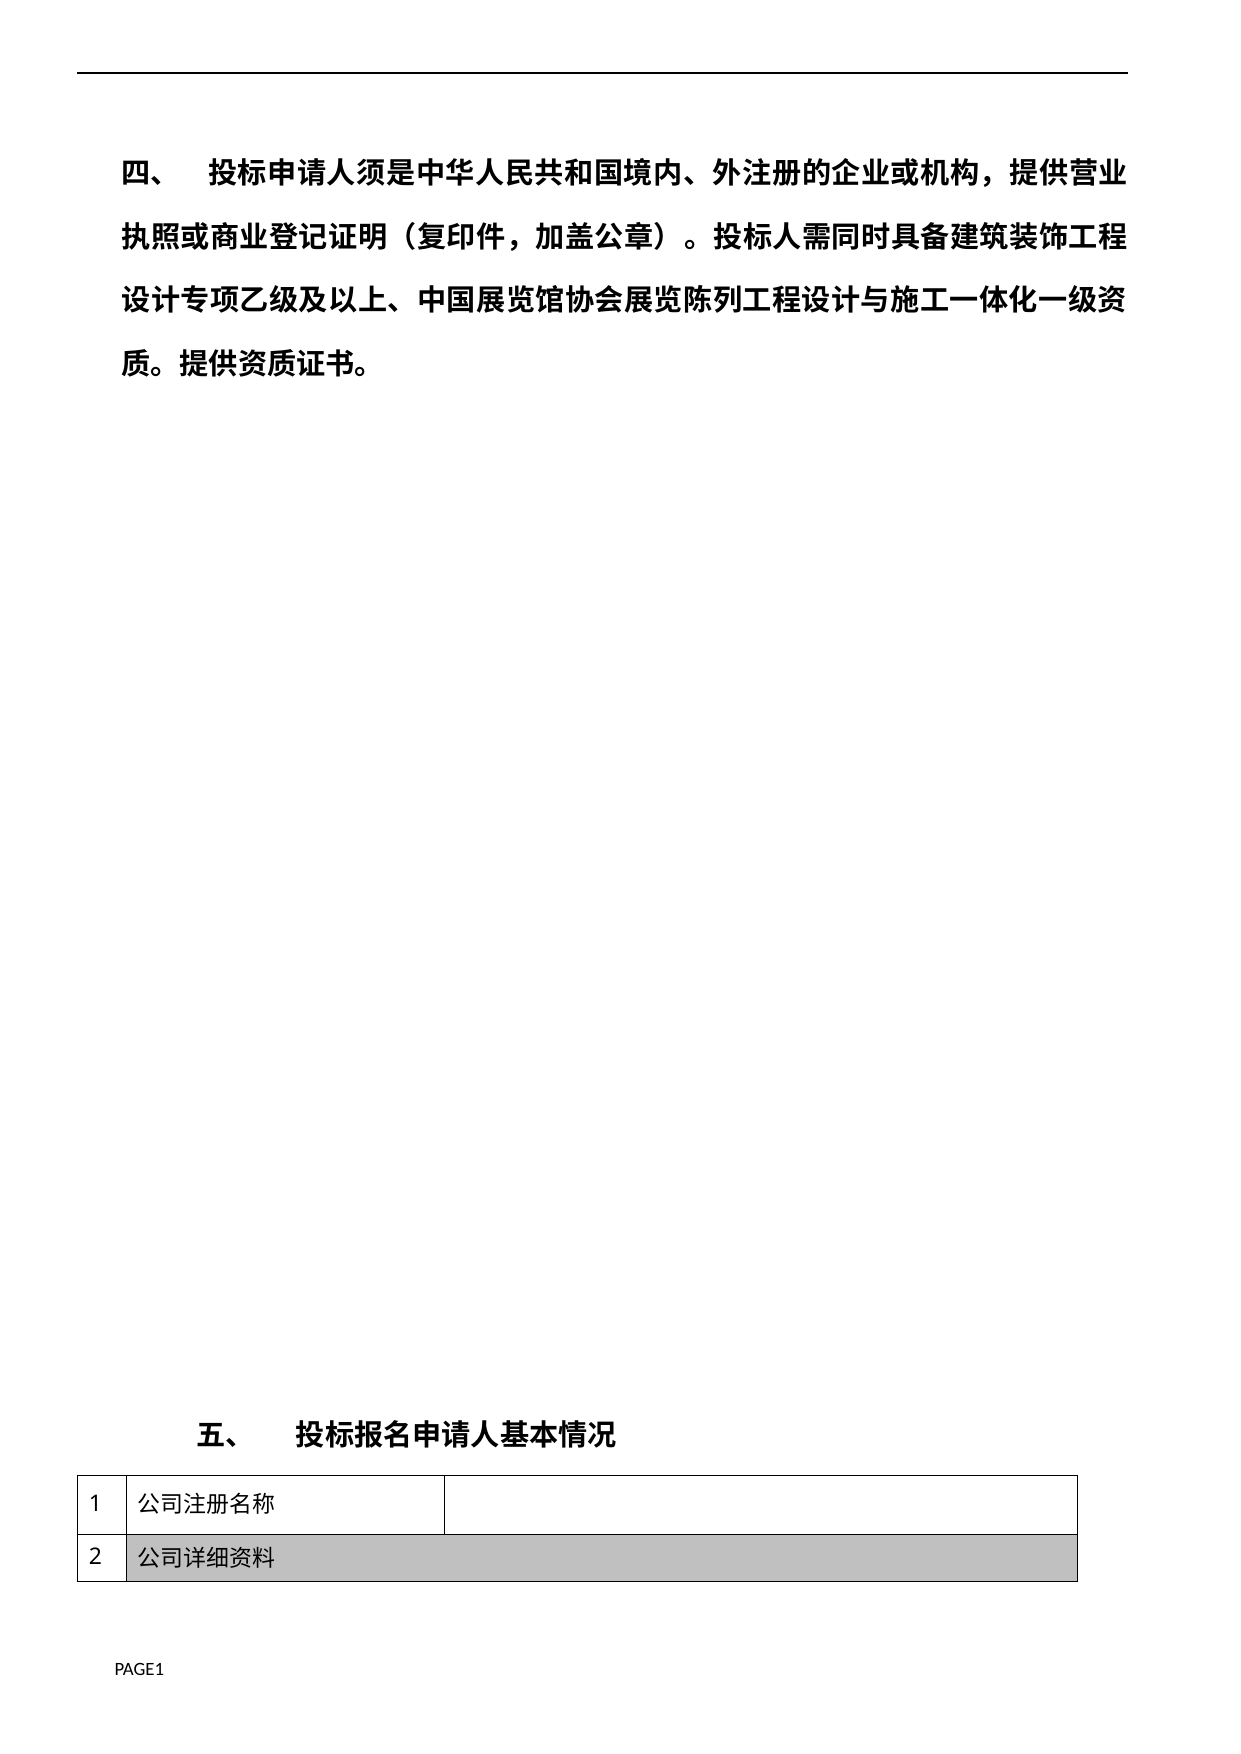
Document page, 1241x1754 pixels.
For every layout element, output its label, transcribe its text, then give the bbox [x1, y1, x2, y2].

subtitle 投标申请人须是中华人民共和国境内、外注册的企业或机构，提供营业执照或商业登记证明（复印件，加盖公章）。投标人需同时具备建筑装饰工程设计专项乙级及以上、中国展览馆协会展览陈列工程设计与施工一体化一级资质。提供资质证书。 [121, 150, 1128, 383]
table_cell 2 [78, 1535, 126, 1581]
table_header 1 [78, 1476, 126, 1534]
table_header [445, 1476, 1077, 1534]
table_header 公司注册名称 [127, 1476, 444, 1534]
subtitle 投标报名申请人基本情况 [196, 1411, 1128, 1453]
table_cell 公司详细资料 [127, 1535, 1077, 1581]
